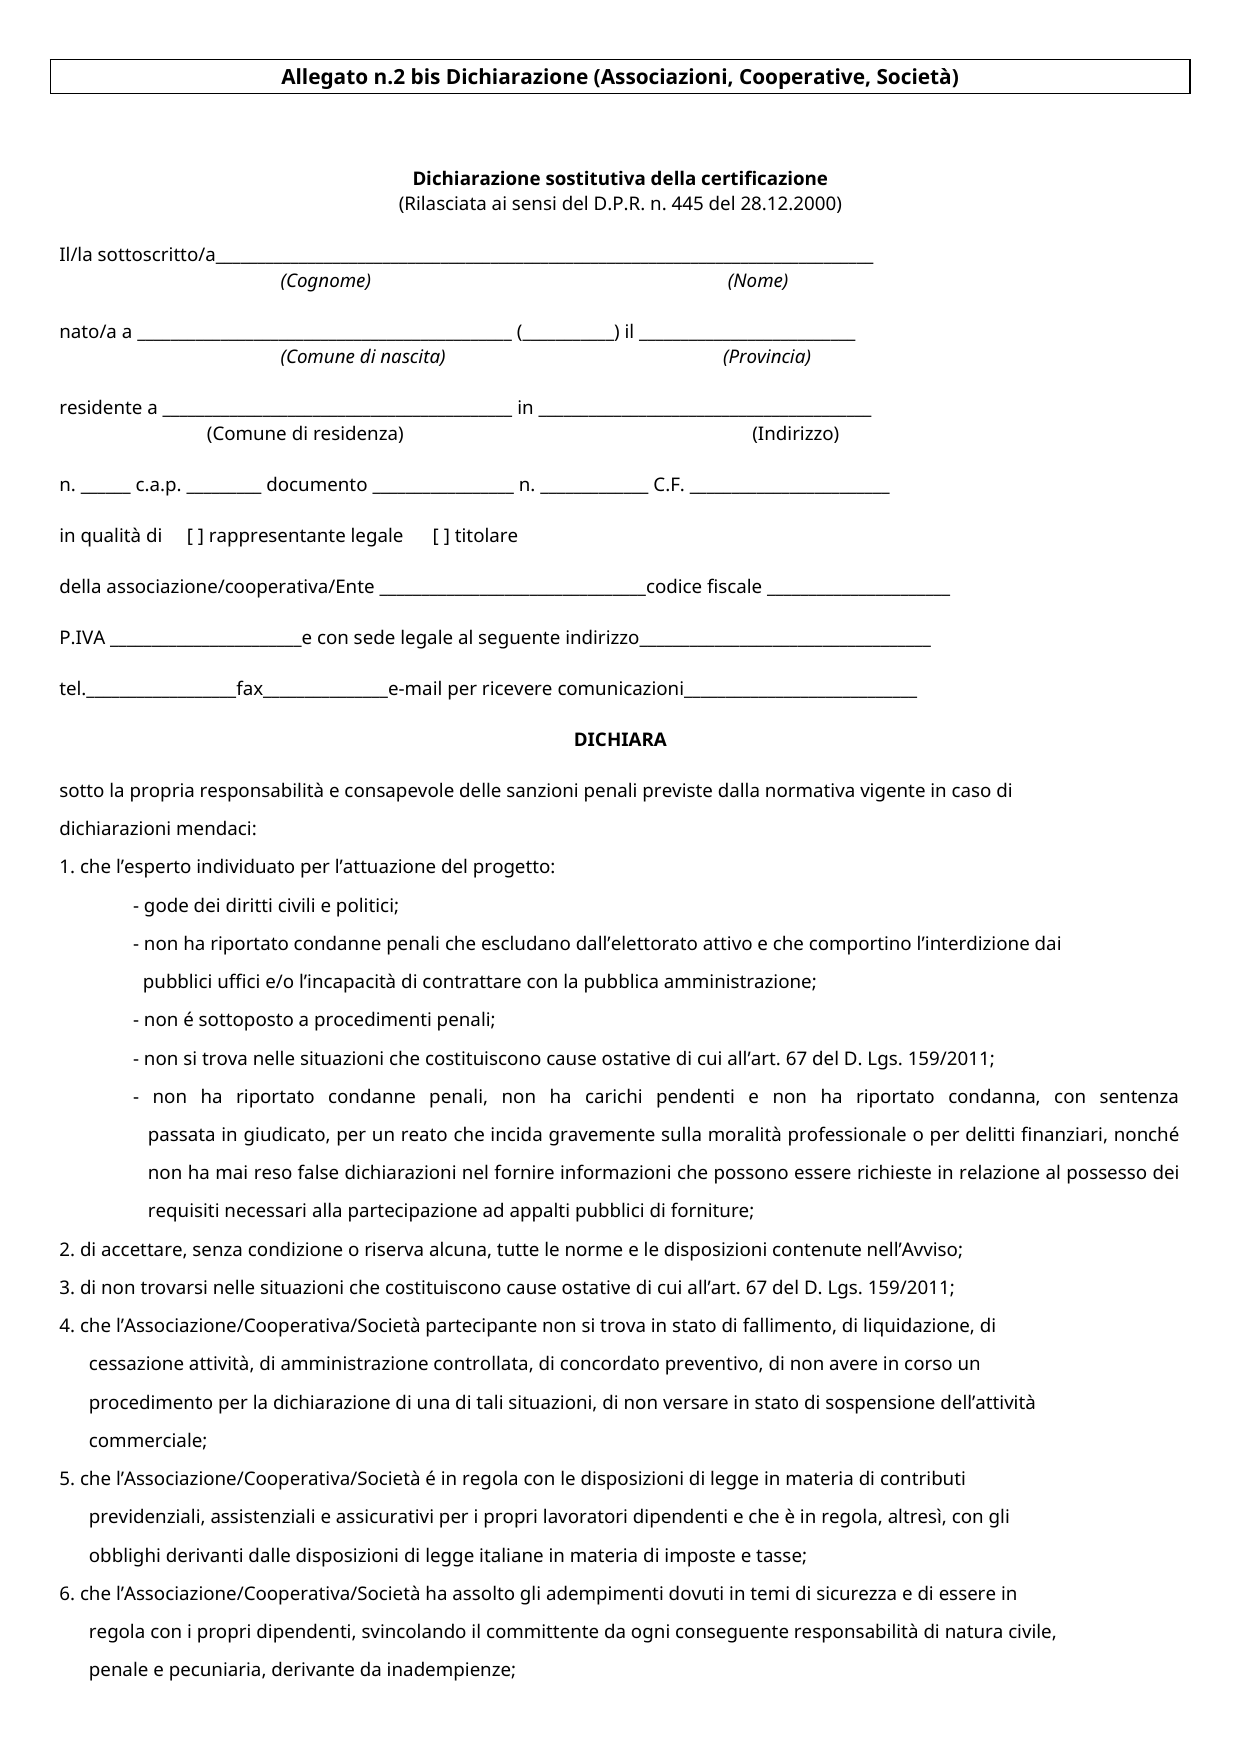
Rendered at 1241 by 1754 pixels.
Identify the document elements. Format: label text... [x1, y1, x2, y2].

text pubblici uffici e/o l’incapacità di contrattare con la pubblica amministrazione; [133, 968, 1181, 994]
text della associazione/cooperativa/Ente ________________________________codice fiscale ______________________ [59, 573, 1181, 599]
text (Comune di nascita) (Provincia) [207, 343, 1181, 369]
text 5. che l’Associazione/Cooperativa/Società é in regola con le disposizioni di legge in materia di contributi [59, 1465, 1181, 1491]
text regola con i propri dipendenti, svincolando il committente da ogni conseguente responsabilità di natura civile, [89, 1618, 1181, 1644]
text penale e pecuniaria, derivante da inadempienze; [89, 1657, 1181, 1682]
text sotto la propria responsabilità e consapevole delle sanzioni penali previste dalla normativa vigente in caso di [59, 777, 1181, 803]
text (Rilasciata ai sensi del D.P.R. n. 445 del 28.12.2000) [59, 190, 1181, 216]
text cessazione attività, di amministrazione controllata, di concordato preventivo, di non avere in corso un [59, 1351, 1181, 1376]
text 2. di accettare, senza condizione o riserva alcuna, tutte le norme e le disposizioni contenute nell’Avviso; [59, 1236, 1181, 1262]
text 3. di non trovarsi nelle situazioni che costituiscono cause ostative di cui all’art. 67 del D. Lgs. 159/2011; [59, 1274, 1181, 1300]
text - non ha riportato condanne penali, non ha carichi pendenti e non ha riportato condanna, con sentenza passata in giudicato, per un reato che incida gravemente sulla moralità professionale o per delitti finanziari, nonché non ha mai reso false dichiarazioni nel fornire informazioni che possono essere richieste in relazione al possesso dei requisiti necessari alla partecipazione ad appalti pubblici di forniture; [133, 1083, 1181, 1223]
text (Cognome) (Nome) [207, 267, 1181, 292]
text nato/a a _____________________________________________ (___________) il __________________________ [59, 318, 1181, 343]
text n. ______ c.a.p. _________ documento _________________ n. _____________ C.F. ________________________ [59, 471, 1181, 522]
text 1. che l’esperto individuato per l’attuazione del progetto: [59, 854, 1181, 879]
text residente a __________________________________________ in ________________________________________ [59, 394, 1181, 420]
text - non ha riportato condanne penali che escludano dall’elettorato attivo e che comportino l’interdizione dai [133, 930, 1196, 956]
text tel.__________________fax_______________e-mail per ricevere comunicazioni____________________________ [59, 675, 1181, 701]
text 6. che l’Associazione/Cooperativa/Società ha assolto gli adempimenti dovuti in temi di sicurezza e di essere in [59, 1580, 1181, 1606]
text P.IVA _______________________e con sede legale al seguente indirizzo___________________________________ [59, 624, 1181, 650]
text obblighi derivanti dalle disposizioni di legge italiane in materia di imposte e tasse; [89, 1542, 1181, 1567]
text in qualità di [ ] rappresentante legale [ ] titolare [59, 522, 1181, 548]
text dichiarazioni mendaci: [59, 816, 1181, 841]
text DICHIARA [59, 726, 1181, 752]
text procedimento per la dichiarazione di una di tali situazioni, di non versare in stato di sospensione dell’attività [59, 1389, 1181, 1414]
text Allegato n.2 bis Dichiarazione (Associazioni, Cooperative, Società) [51, 60, 1189, 93]
text - non é sottoposto a procedimenti penali; [133, 1007, 1181, 1032]
text (Comune di residenza) (Indirizzo) [133, 420, 1181, 446]
text Dichiarazione sostitutiva della certificazione [59, 165, 1181, 190]
text 4. che l’Associazione/Cooperativa/Società partecipante non si trova in stato di fallimento, di liquidazione, di [59, 1312, 1181, 1338]
text Il/la sottoscritto/a_______________________________________________________________________________ [59, 241, 1181, 267]
text previdenziali, assistenziali e assicurativi per i propri lavoratori dipendenti e che è in regola, altresì, con gli [89, 1504, 1181, 1529]
text - gode dei diritti civili e politici; [133, 892, 1181, 917]
text commerciale; [59, 1427, 1181, 1453]
text - non si trova nelle situazioni che costituiscono cause ostative di cui all’art. 67 del D. Lgs. 159/2011; [133, 1045, 1181, 1070]
